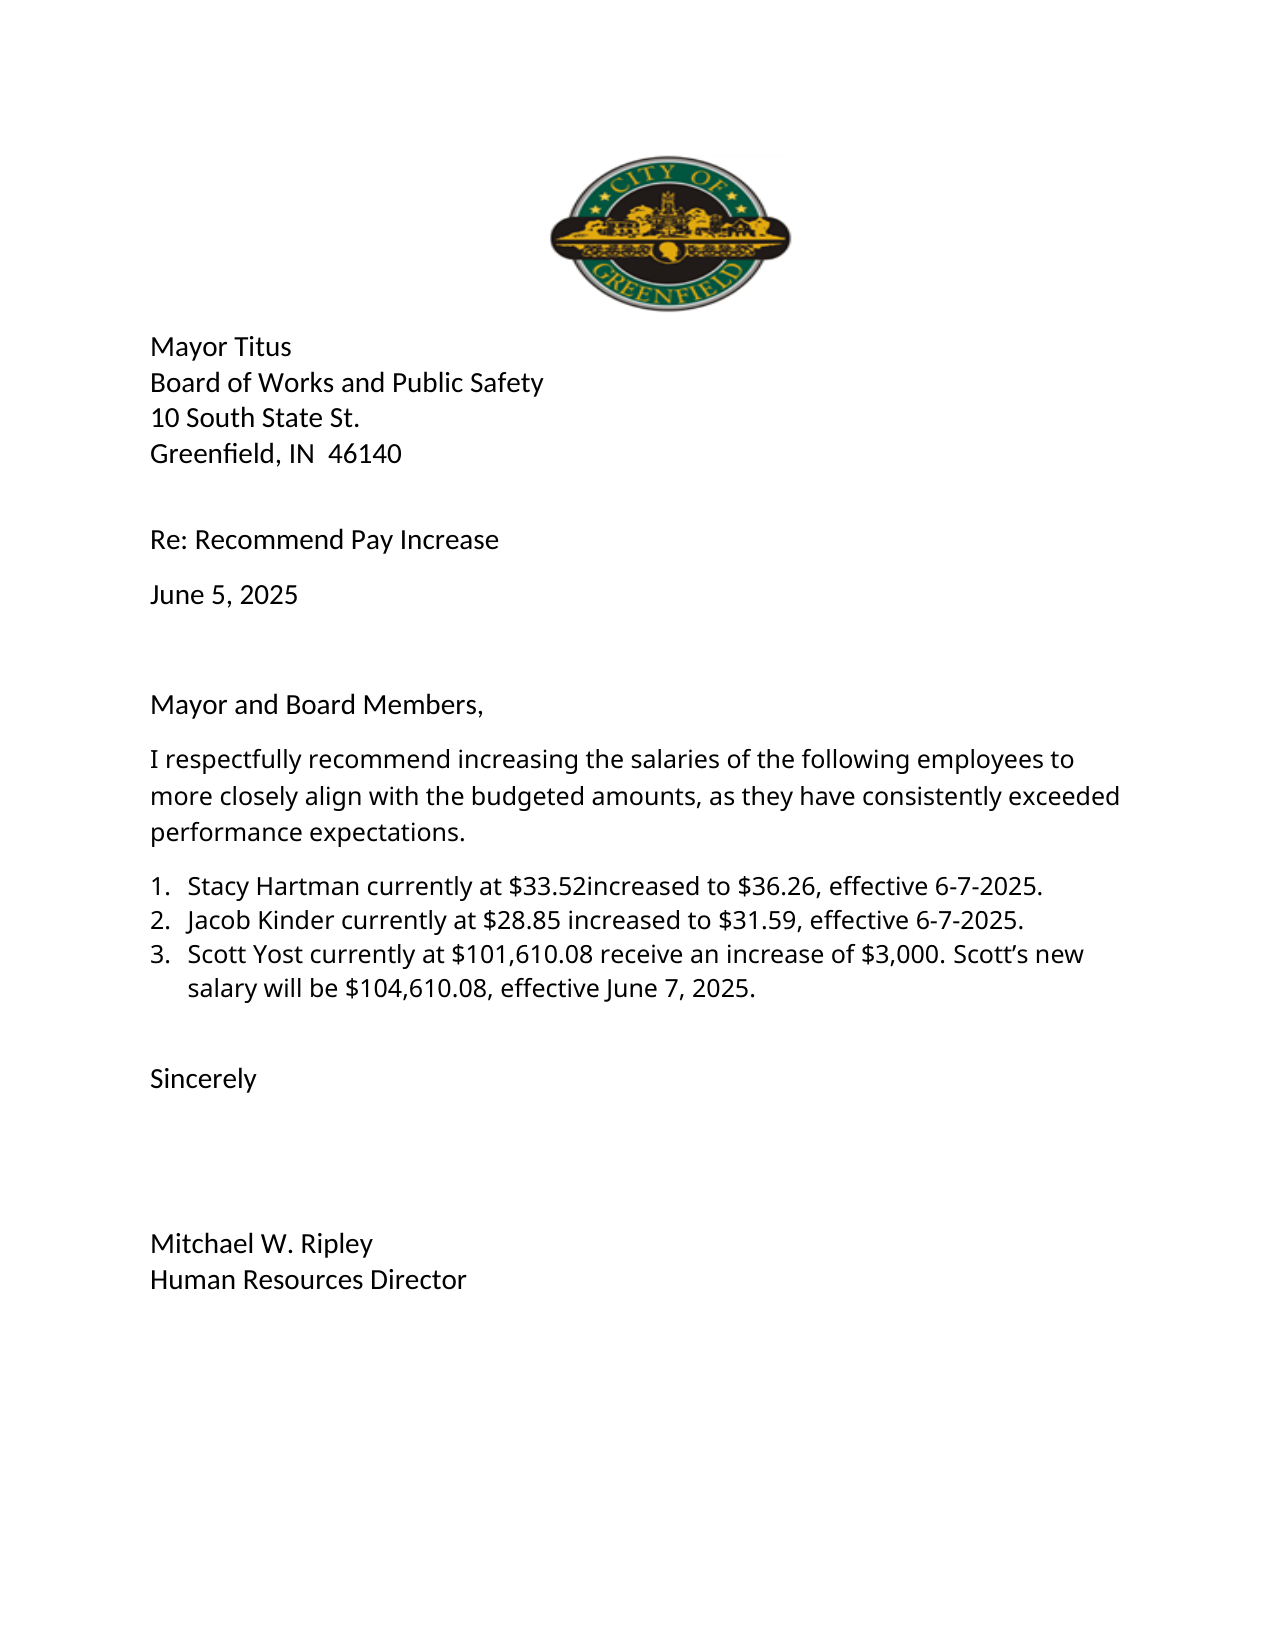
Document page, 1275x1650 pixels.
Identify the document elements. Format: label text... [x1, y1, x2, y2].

list Jacob Kinder currently at $28.85 increased to $31.59, effective 6-7-2025. [150, 902, 1125, 937]
text I respectfully recommend increasing the salaries of the following employees to more closely align with the budgeted amounts, as they have consistently exceeded performance expectations. [150, 741, 1125, 849]
list Scott Yost currently at $101,610.08 receive an increase of $3,000. Scott’s new salary will be $104,610.08, effective June 7, 2025. [150, 937, 1125, 1005]
text Board of Works and Public Safety [150, 364, 1125, 399]
text Re: Recommend Pay Increase [150, 521, 1125, 557]
text 10 South State St. [150, 399, 1125, 435]
text Greenfield, IN 46140 [150, 435, 1125, 471]
text Mayor and Board Members, [150, 686, 1125, 722]
text Sincerely [150, 1060, 1125, 1095]
picture [548, 150, 792, 328]
text Human Resources Director [150, 1261, 1125, 1296]
text June 5, 2025 [150, 576, 1125, 612]
list Stacy Hartman currently at $33.52increased to $36.26, effective 6-7-2025. [150, 868, 1125, 902]
text Mitchael W. Ripley [150, 1225, 1125, 1261]
text Mayor Titus [150, 328, 1125, 364]
